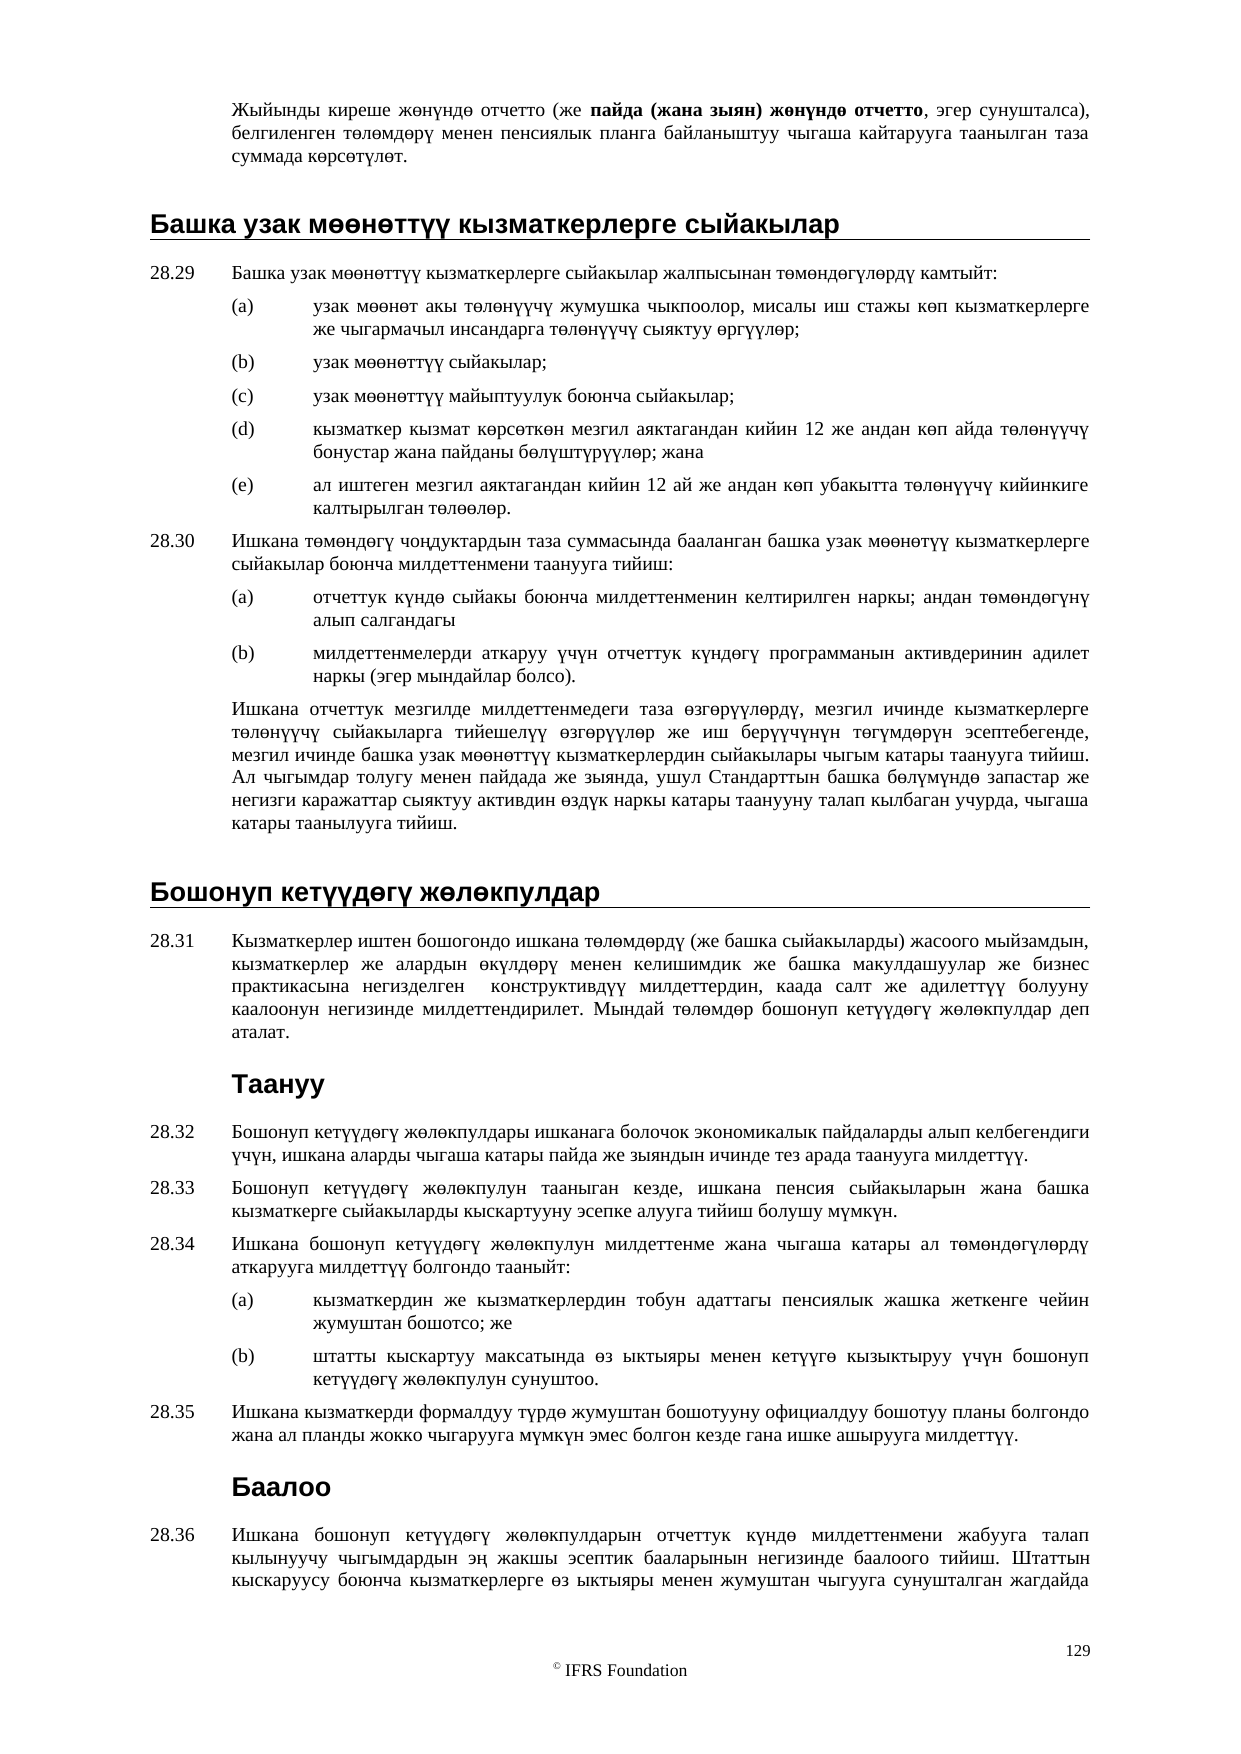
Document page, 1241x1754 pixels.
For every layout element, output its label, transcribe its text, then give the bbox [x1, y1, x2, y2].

title Баалоо [231, 1471, 1090, 1502]
text (а) узак мөөнөт акы төлөнүүчү жумушка чыкпоолор, мисалы иш стажы көп кызматкерлерге же чыгармачыл инсандарга төлөнүүчү сыяктуу өргүүлөр; [231, 294, 1090, 340]
text (b) милдеттенмелерди аткаруу үчүн отчеттук күндөгү программанын активдеринин адилет наркы (эгер мындайлар болсо). [231, 641, 1090, 687]
text (d) кызматкер кызмат көрсөткөн мезгил аяктагандан кийин 12 же андан көп айда төлөнүүчү бонустар жана пайданы бөлүштүрүүлөр; жана [231, 417, 1090, 462]
text 28.35 Ишкана кызматкерди формалдуу түрдө жумуштан бошотууну официалдуу бошотуу планы болгондо жана ал планды жокко чыгарууга мүмкүн эмес болгон кезде гана ишке ашырууга милдеттүү. [150, 1400, 1090, 1446]
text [150, 1523, 1090, 1591]
text 28.30 Ишкана төмөндөгү чоңдуктардын таза суммасында бааланган башка узак мөөнөтүү кызматкерлерге сыйакылар боюнча милдеттенмени таанууга тийиш: [150, 529, 1090, 574]
title Бошонуп кетүүдөгү жөлөкпулдар [150, 876, 1090, 907]
text (e) ал иштеген мезгил аяктагандан кийин 12 ай же андан көп убакытта төлөнүүчү кийинкиге калтырылган төлөөлөр. [231, 473, 1090, 518]
text (с) узак мөөнөттүү майыптуулук боюнча сыйакылар; [231, 384, 1090, 406]
text 28.29 Башка узак мөөнөттүү кызматкерлерге сыйакылар жалпысынан төмөндөгүлөрдү камтыйт: [150, 261, 1090, 284]
text (а) отчеттук күндө сыйакы боюнча милдеттенменин келтирилген наркы; андан төмөндөгүнү алып салгандагы [231, 585, 1090, 631]
title Башка узак мөөнөттүү кызматкерлерге сыйакылар [150, 208, 1090, 239]
text (b) узак мөөнөттүү сыйакылар; [231, 350, 1090, 373]
text 28.31 Кызматкерлер иштен бошогондо ишкана төлөмдөрдү (же башка сыйакыларды) жасоого мыйзамдын, кызматкерлер же алардын өкүлдөрү менен келишимдик же башка макулдашуулар же бизнес практикасына негизделген конструктивдүү милдеттердин, каада салт же адилеттүү болууну каалоонун негизинде милдеттендирилет. Мындай төлөмдөр бошонуп кетүүдөгү жөлөкпулдар деп аталат. [150, 929, 1090, 1043]
text 28.34 Ишкана бошонуп кетүүдѳгү жөлөкпулун милдеттенме жана чыгаша катары ал төмөндөгүлөрдү аткарууга милдеттүү болгондо тааныйт: [150, 1232, 1090, 1278]
text (b) штатты кыскартуу максатында өз ыктыяры менен кетүүгө кызыктыруу үчүн бошонуп кетүүдѳгү жөлөкпулун сунуштоо. [231, 1344, 1090, 1390]
text 28.33 Бошонуп кетүүдѳгү жөлөкпулун тааныган кезде, ишкана пенсия сыйакыларын жана башка кызматкерге сыйакыларды кыскартууну эсепке алууга тийиш болушу мүмкүн. [150, 1176, 1090, 1222]
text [150, 98, 1090, 166]
text (а) кызматкердин же кызматкерлердин тобун адаттагы пенсиялык жашка жеткенге чейин жумуштан бошотсо; же [231, 1288, 1090, 1334]
text 28.32 Бошонуп кетүүдѳгү жөлөкпулдары ишканага болочок экономикалык пайдаларды алып келбегендиги үчүн, ишкана аларды чыгаша катары пайда же зыяндын ичинде тез арада таанууга милдеттүү. [150, 1120, 1090, 1166]
text Ишкана отчеттук мезгилде милдеттенмедеги таза өзгөрүүлөрдү, мезгил ичинде кызматкерлерге төлөнүүчү сыйакыларга тийешелүү өзгөрүүлөр же иш берүүчүнүн төгүмдөрүн эсептебегенде, мезгил ичинде башка узак мөөнөттүү кызматкерлердин сыйакылары чыгым катары таанууга тийиш. Ал чыгымдар толугу менен пайдада же зыянда, ушул Стандарттын башка бөлүмүндө запастар же негизги каражаттар сыяктуу активдин өздүк наркы катары таанууну талап кылбаган учурда, чыгаша катары таанылууга тийиш. [231, 697, 1090, 834]
title Таануу [231, 1068, 1090, 1099]
